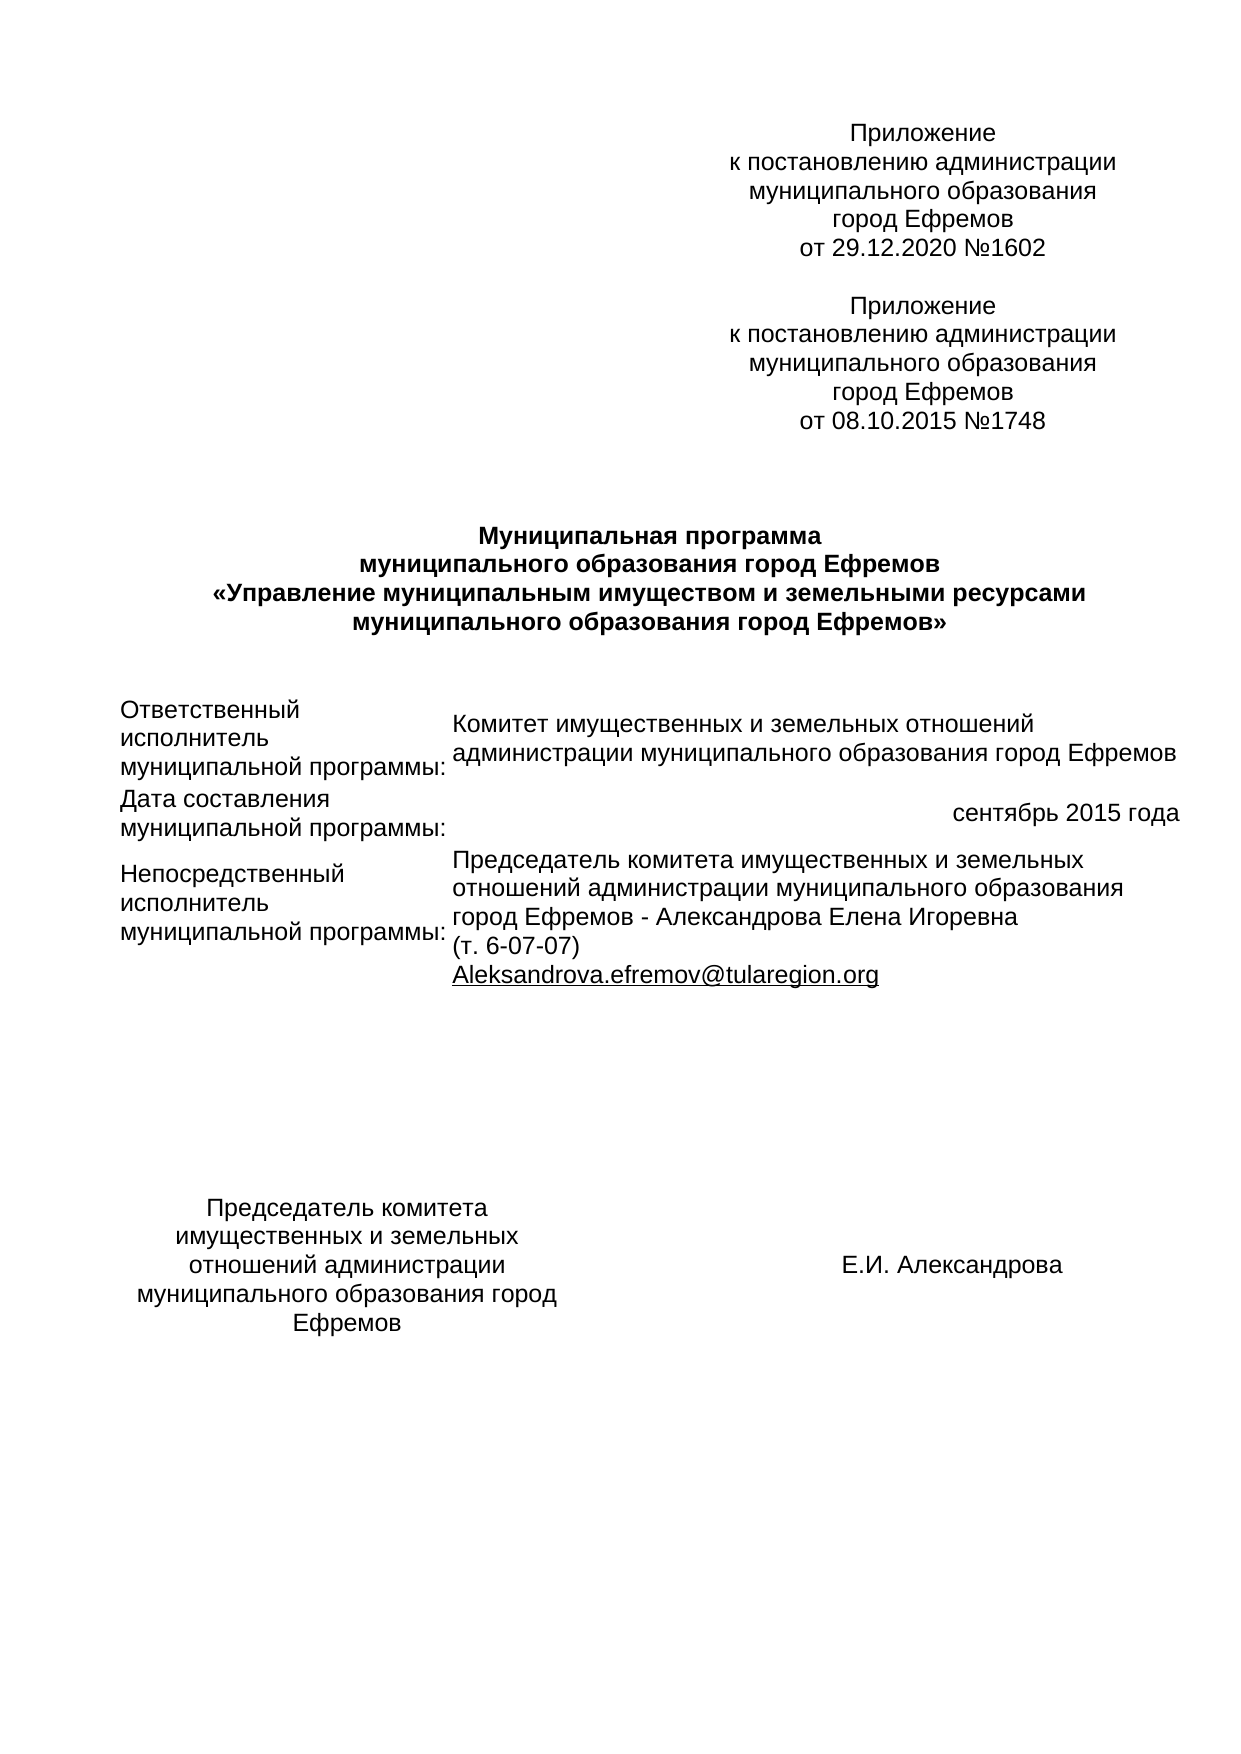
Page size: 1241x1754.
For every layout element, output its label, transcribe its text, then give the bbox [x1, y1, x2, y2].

table_header Ответственный исполнитель муниципальной программы: [118, 693, 450, 782]
text к постановлению администрации [664, 319, 1181, 348]
text Приложение [664, 291, 1181, 319]
table_cell Непосредственный исполнитель муниципальной программы: [118, 843, 450, 990]
text от 08.10.2015 №1748 [664, 406, 1181, 434]
text город Ефремов [664, 377, 1181, 406]
table_cell сентябрь 2015 года [450, 783, 1181, 843]
text Приложение [664, 118, 1181, 147]
text Е.И. Александрова [723, 1250, 1181, 1279]
text город Ефремов [664, 204, 1181, 233]
text Председатель комитета имущественных и земельных отношений администрации муниципального образования город Ефремов [118, 1192, 576, 1336]
text муниципального образования [664, 176, 1181, 204]
table_cell Дата составления муниципальной программы: [118, 783, 450, 843]
table_cell Председатель комитета имущественных и земельных отношений администрации муниципального образования город Ефремов - Александрова Елена Игоревна (т. 6-07-07) Aleksandrova.efremov@tularegion.org [450, 843, 1181, 990]
text «Управление муниципальным имуществом и земельными ресурсами муниципального образования город Ефремов» [118, 578, 1181, 636]
text муниципального образования город Ефремов [118, 549, 1181, 578]
text к постановлению администрации [664, 147, 1181, 176]
text от 29.12.2020 №1602 [664, 233, 1181, 262]
text Муниципальная программа [118, 521, 1181, 549]
table_header Комитет имущественных и земельных отношений администрации муниципального образования город Ефремов [450, 693, 1181, 782]
text муниципального образования [664, 348, 1181, 377]
